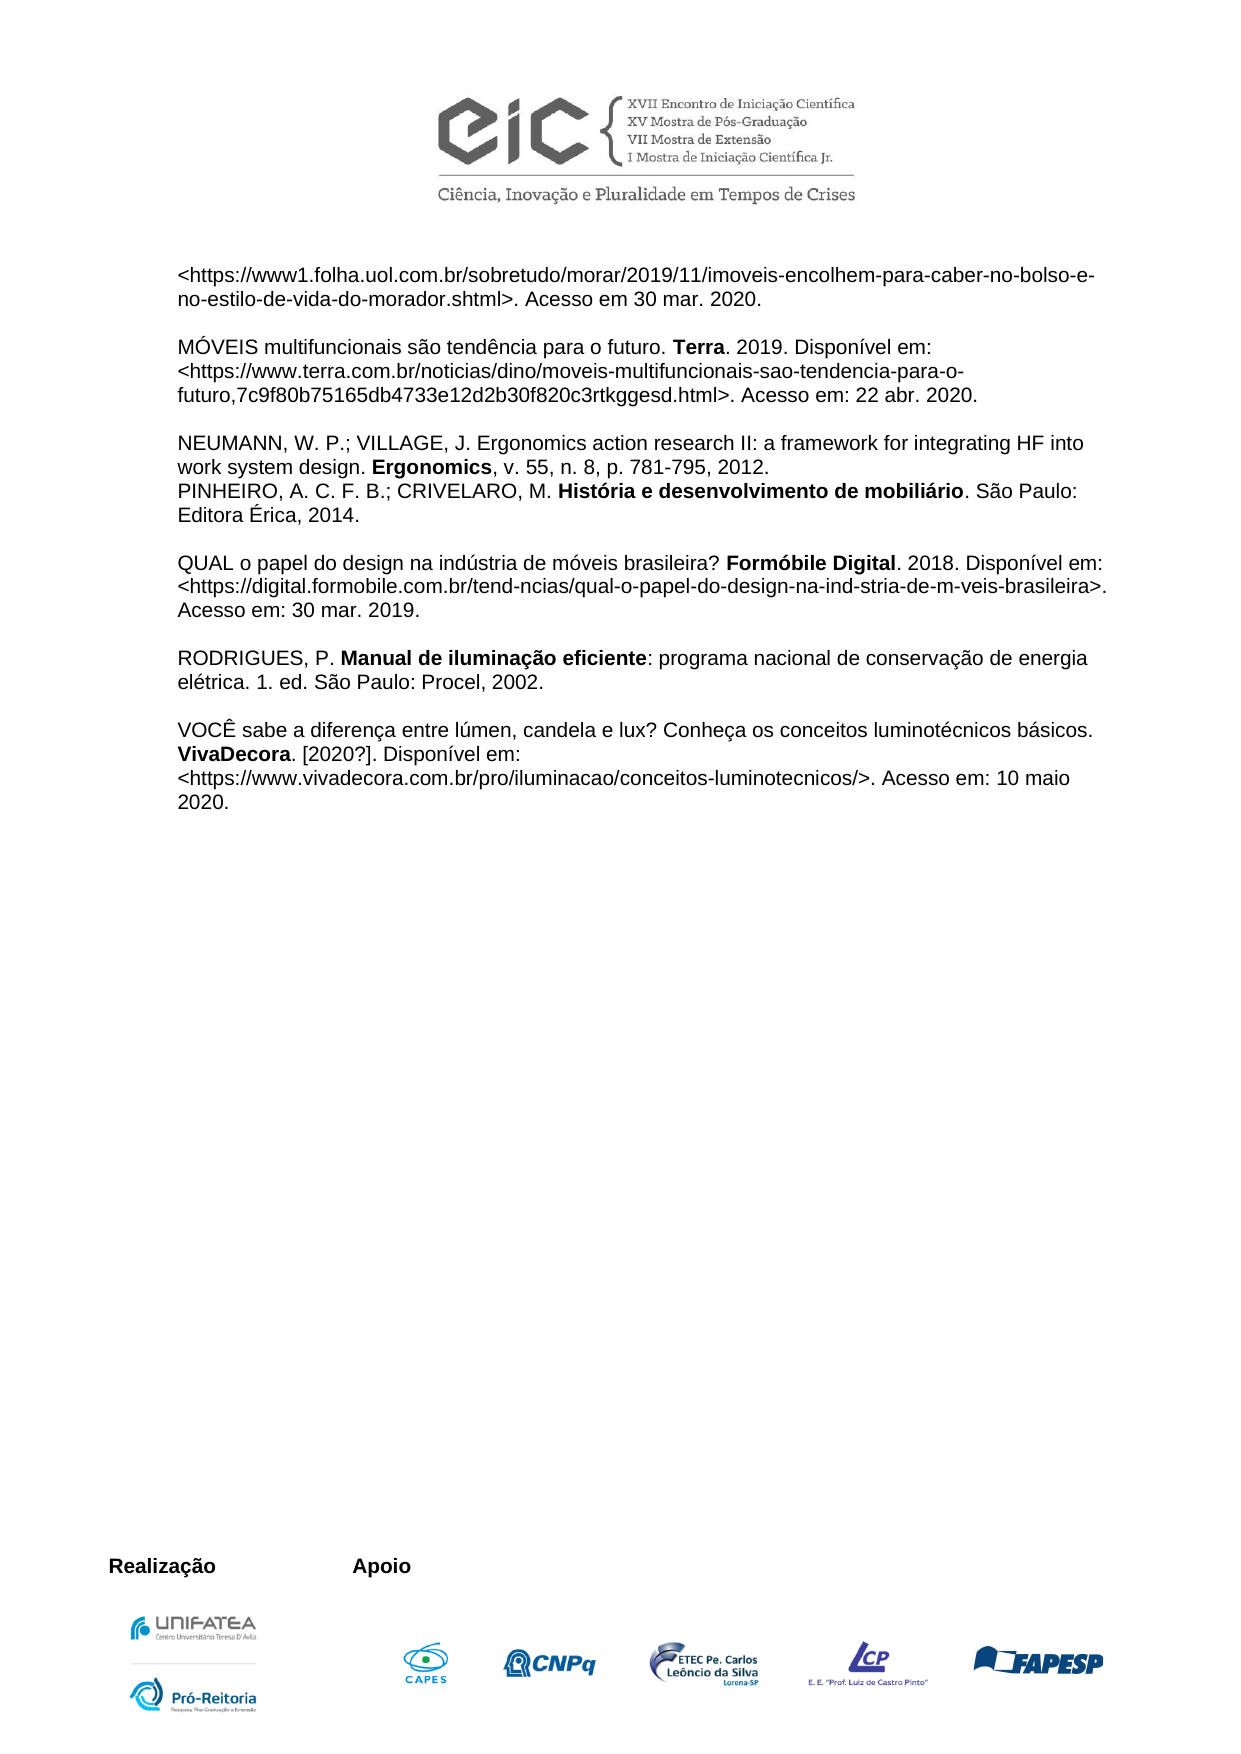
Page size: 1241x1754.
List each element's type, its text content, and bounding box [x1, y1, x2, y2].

picture [384, 1584, 1104, 1742]
text MÓVEIS multifuncionais são tendência para o futuro. Terra. 2019. Disponível em: <https://www.terra.com.br/noticias/dino/moveis-multifuncionais-sao-tendencia-para-o-futuro,7c9f80b75165db4733e12d2b30f820c3rtkggesd.html>. Acesso em: 22 abr. 2020. [177, 335, 1122, 407]
text <https://www.vivadecora.com.br/pro/iluminacao/conceitos-luminotecnicos/>. Acesso em: 10 maio 2020. [177, 766, 1122, 814]
text RODRIGUES, P. Manual de iluminação eficiente: programa nacional de conservação de energia elétrica. 1. ed. São Paulo: Procel, 2002. [177, 646, 1122, 694]
picture [177, 75, 1123, 224]
text PINHEIRO, A. C. F. B.; CRIVELARO, M. História e desenvolvimento de mobiliário. São Paulo: Editora Érica, 2014. [177, 478, 1122, 526]
text NEUMANN, W. P.; VILLAGE, J. Ergonomics action research II: a framework for integrating HF into work system design. Ergonomics, v. 55, n. 8, p. 781-795, 2012. [177, 431, 1122, 478]
text QUAL o papel do design na indústria de móveis brasileira? Formóbile Digital. 2018. Disponível em: <https://digital.formobile.com.br/tend-ncias/qual-o-papel-do-design-na-ind-stria-de-m-veis-brasileira>. Acesso em: 30 mar. 2019. [177, 550, 1122, 622]
text VOCÊ sabe a diferença entre lúmen, candela e lux? Conheça os conceitos luminotécnicos básicos. VivaDecora. [2020?]. Disponível em: [177, 718, 1122, 766]
picture [67, 1586, 290, 1744]
